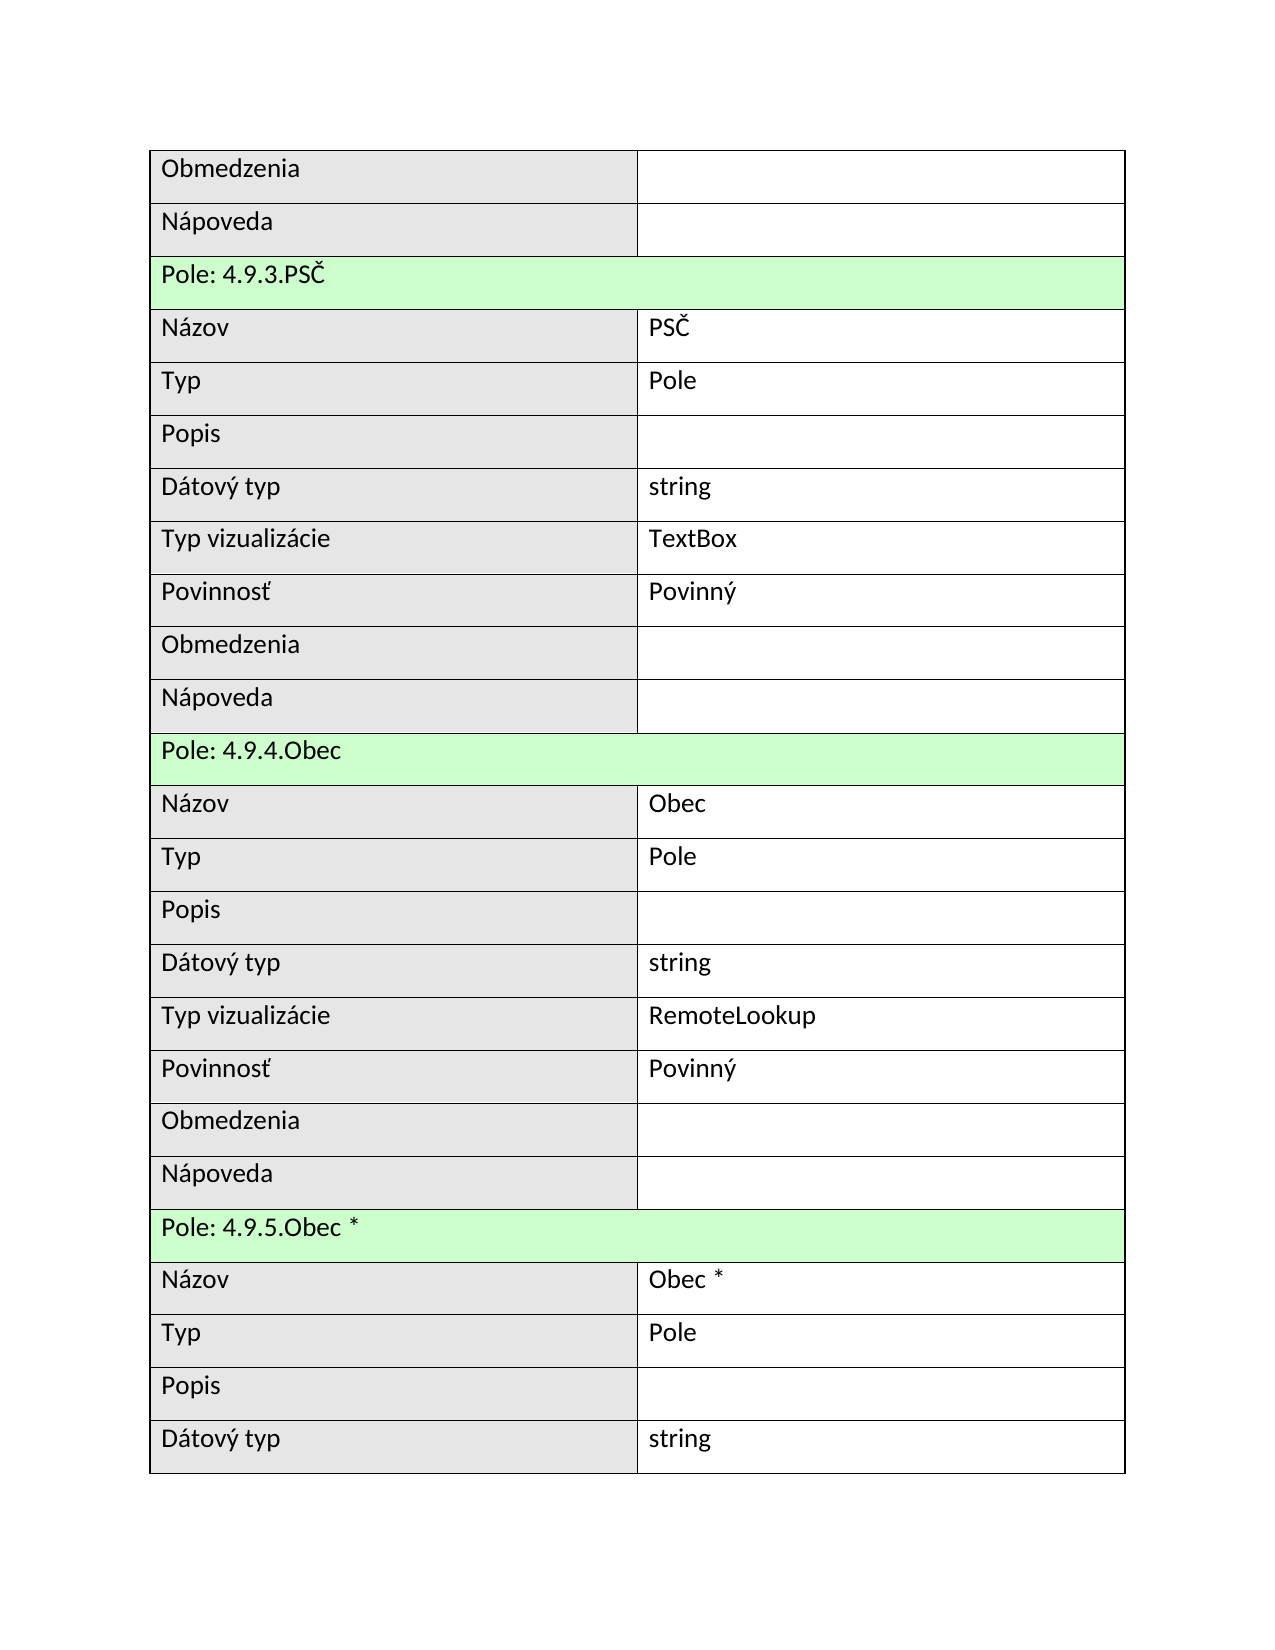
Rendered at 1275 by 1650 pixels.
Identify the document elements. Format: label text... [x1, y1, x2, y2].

table_cell Dátový typ [151, 469, 637, 521]
table_cell PSČ [638, 310, 1124, 362]
table_cell [638, 1157, 1124, 1209]
table_cell Typ vizualizácie [151, 522, 637, 573]
table_cell Pole: 4.9.5.Obec * [151, 1210, 1124, 1262]
table_cell [638, 416, 1124, 468]
table_cell [638, 1104, 1124, 1156]
table_cell Obmedzenia [151, 627, 637, 679]
table_cell Pole [638, 1315, 1124, 1367]
table_cell Pole [638, 363, 1124, 415]
table_cell [638, 204, 1124, 256]
table_cell Pole: 4.9.3.PSČ [151, 257, 1124, 309]
table_cell Popis [151, 416, 637, 468]
table_cell Nápoveda [151, 204, 637, 256]
table_cell string [638, 469, 1124, 521]
table_cell Názov [151, 1263, 637, 1314]
table_cell Dátový typ [151, 1421, 637, 1473]
table_cell Typ [151, 363, 637, 415]
table_cell Obec [638, 786, 1124, 838]
table_cell Povinnosť [151, 1051, 637, 1102]
table_cell Nápoveda [151, 1157, 637, 1209]
table_cell Pole [638, 839, 1124, 891]
table_cell Povinný [638, 575, 1124, 626]
table_cell [638, 151, 1124, 203]
table_cell Názov [151, 310, 637, 362]
table_cell Typ [151, 839, 637, 891]
table_cell Názov [151, 786, 637, 838]
table_cell Popis [151, 1368, 637, 1420]
table_cell [638, 892, 1124, 944]
table_cell TextBox [638, 522, 1124, 573]
table_cell [638, 680, 1124, 732]
table_cell string [638, 945, 1124, 997]
table_cell Povinnosť [151, 575, 637, 626]
table_cell [638, 1368, 1124, 1420]
table_cell Obmedzenia [151, 1104, 637, 1156]
table_cell string [638, 1421, 1124, 1473]
table_cell RemoteLookup [638, 998, 1124, 1050]
table_cell Typ vizualizácie [151, 998, 637, 1050]
table_cell Nápoveda [151, 680, 637, 732]
table_cell Dátový typ [151, 945, 637, 997]
table_cell Povinný [638, 1051, 1124, 1102]
table_cell Typ [151, 1315, 637, 1367]
table_cell Obec * [638, 1263, 1124, 1314]
table_cell [638, 627, 1124, 679]
table_cell Pole: 4.9.4.Obec [151, 734, 1124, 785]
table_cell Obmedzenia [151, 151, 637, 203]
table_cell Popis [151, 892, 637, 944]
